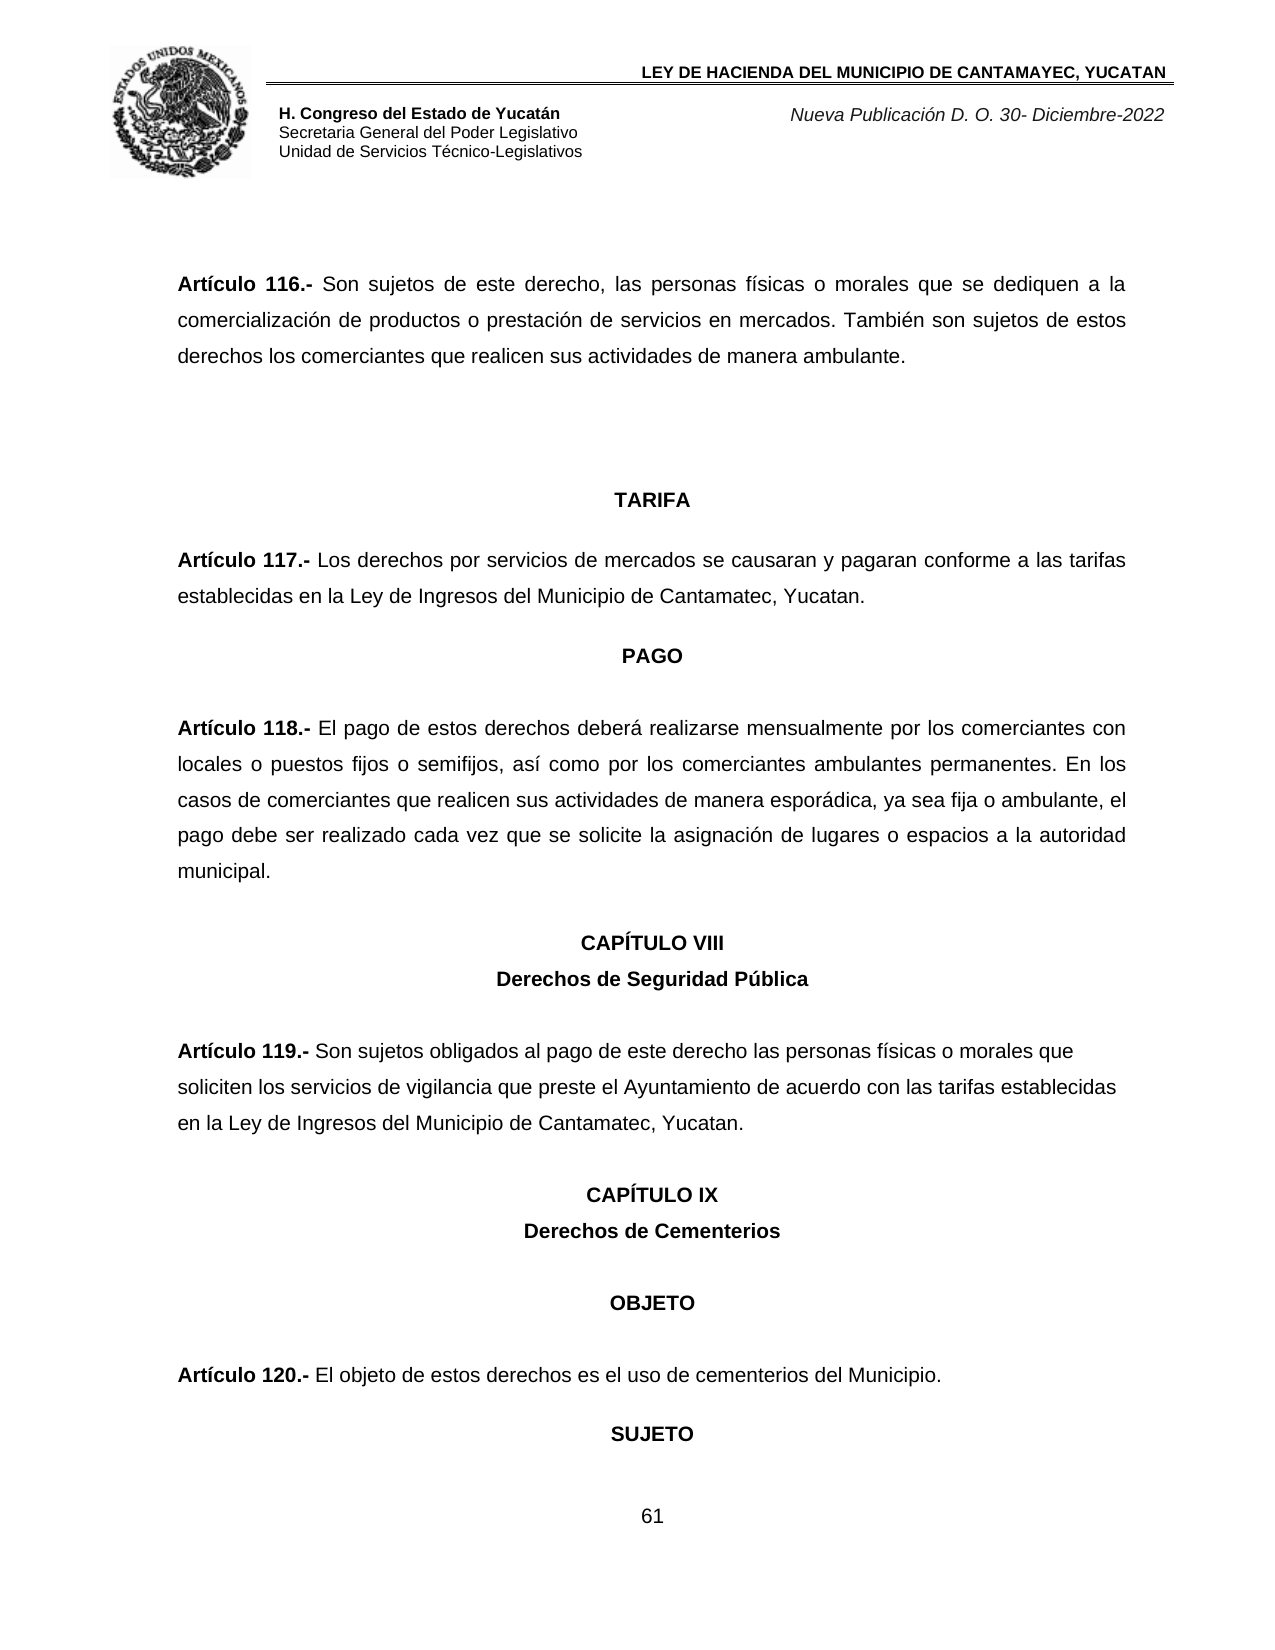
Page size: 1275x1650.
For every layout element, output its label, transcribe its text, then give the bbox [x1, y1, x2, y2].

text TARIFA [177, 488, 1127, 512]
text Artículo 119.- Son sujetos obligados al pago de este derecho las personas físicas o morales que soliciten los servicios de vigilancia que preste el Ayuntamiento de acuerdo con las tarifas establecidas en la Ley de Ingresos del Municipio de Cantamatec, Yucatan. [177, 1039, 1127, 1135]
text Artículo 116.- Son sujetos de este derecho, las personas físicas o morales que se dediquen a la comercialización de productos o prestación de servicios en mercados. También son sujetos de estos derechos los comerciantes que realicen sus actividades de manera ambulante. [177, 272, 1127, 368]
text SUJETO [177, 1422, 1127, 1446]
text Artículo 120.- El objeto de estos derechos es el uso de cementerios del Municipio. [177, 1362, 1127, 1386]
text CAPÍTULO IX [177, 1183, 1127, 1207]
text Artículo 117.- Los derechos por servicios de mercados se causaran y pagaran conforme a las tarifas establecidas en la Ley de Ingresos del Municipio de Cantamatec, Yucatan. [177, 548, 1127, 608]
text CAPÍTULO VIII [177, 931, 1127, 955]
text Derechos de Seguridad Pública [177, 967, 1127, 991]
text OBJETO [177, 1291, 1127, 1314]
text PAGO [177, 644, 1127, 668]
text Artículo 118.- El pago de estos derechos deberá realizarse mensualmente por los comerciantes con locales o puestos fijos o semifijos, así como por los comerciantes ambulantes permanentes. En los casos de comerciantes que realicen sus actividades de manera esporádica, ya sea fija o ambulante, el pago debe ser realizado cada vez que se solicite la asignación de lugares o espacios a la autoridad municipal. [177, 716, 1127, 883]
text Derechos de Cementerios [177, 1219, 1127, 1243]
